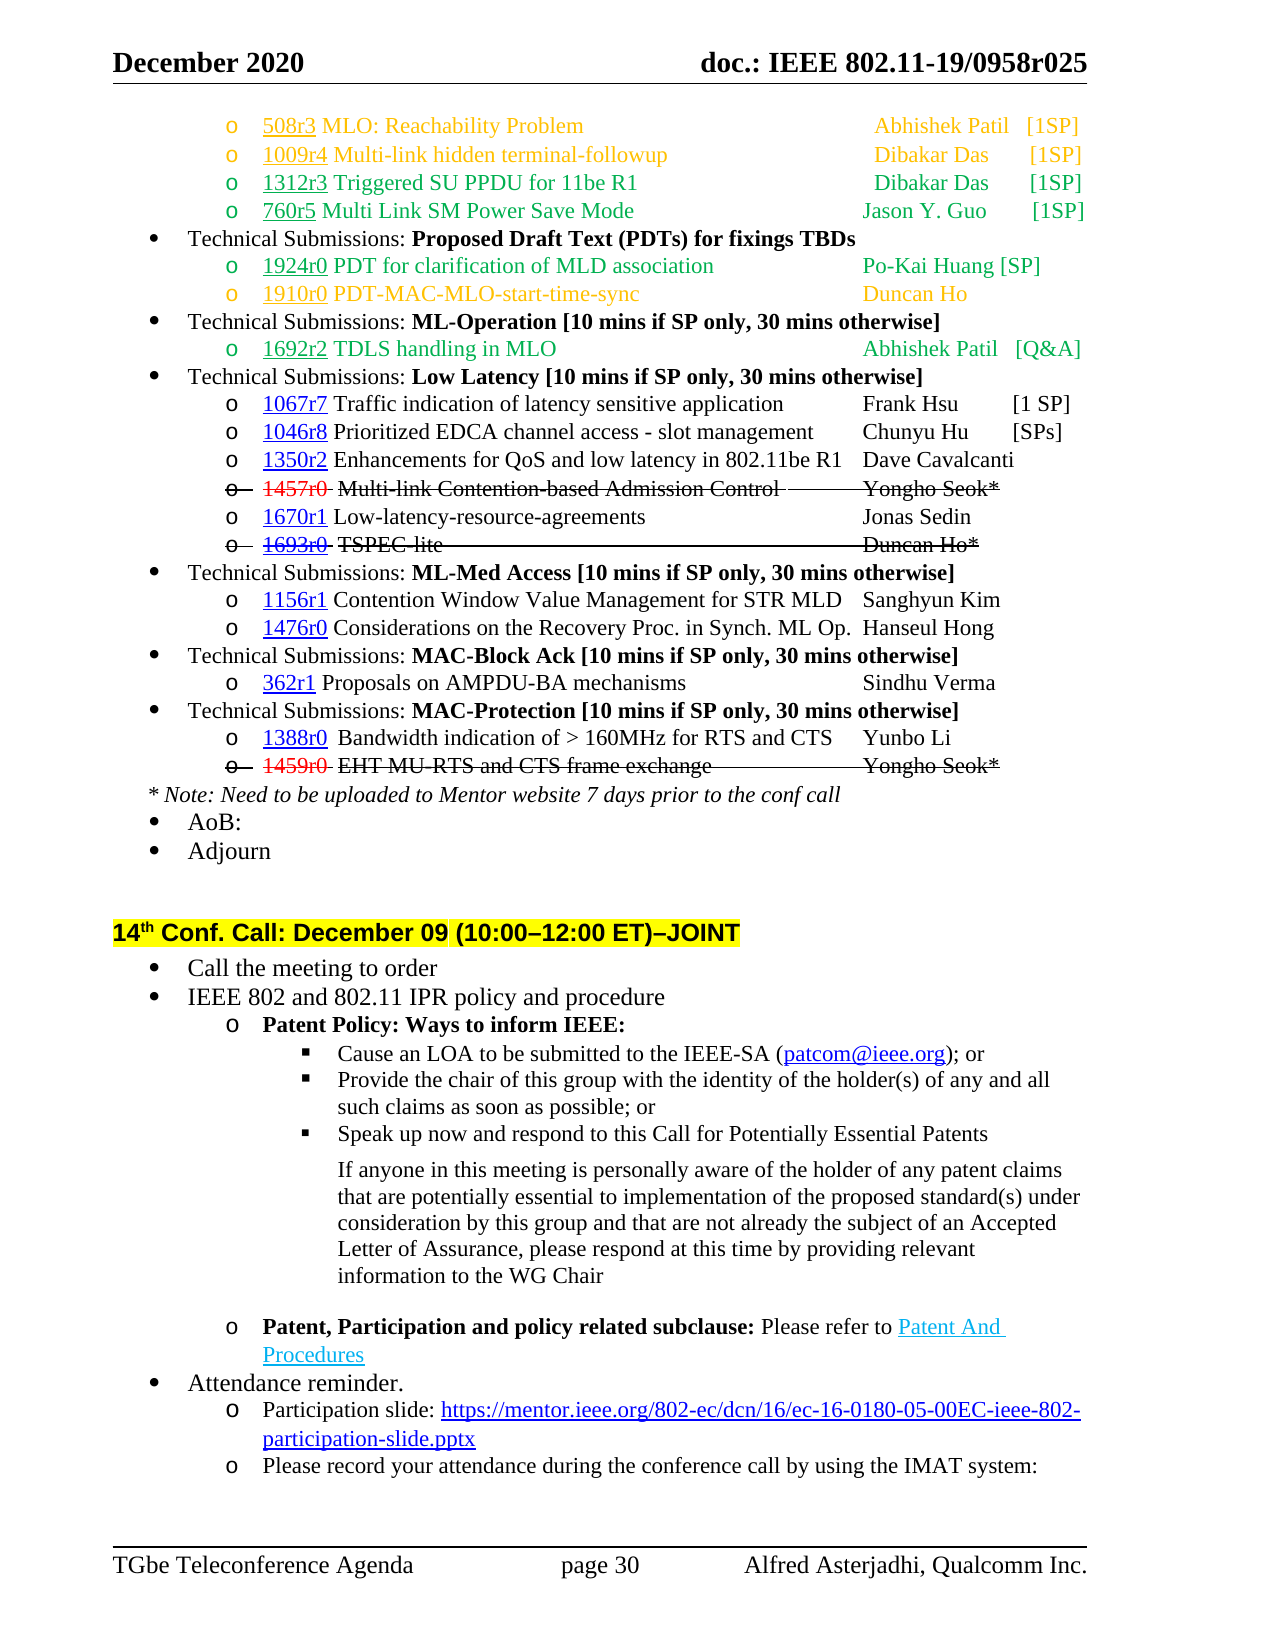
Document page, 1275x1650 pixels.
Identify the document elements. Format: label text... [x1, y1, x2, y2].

list Adjourn [150, 836, 1087, 865]
list Attendance reminder. [150, 1368, 1087, 1397]
list Technical Submissions: Low Latency [10 mins if SP only, 30 mins otherwise] [150, 363, 1087, 390]
list Technical Submissions: MAC-Protection [10 mins if SP only, 30 mins otherwise] [150, 698, 1087, 724]
list Call the meeting to order [150, 953, 1087, 982]
list 1156r1 Contention Window Value Management for STR MLD Sanghyun Kim [225, 586, 1087, 614]
list Please record your attendance during the conference call by using the IMAT system: [225, 1452, 1087, 1480]
list 1692r2 TDLS handling in MLO Abhishek Patil [Q&A] [225, 335, 1087, 363]
list IEEE 802 and 802.11 IPR policy and procedure [150, 982, 1087, 1011]
list 1388r0 Bandwidth indication of > 160MHz for RTS and CTS Yunbo Li [225, 724, 1087, 753]
list 1312r3 Triggered SU PPDU for 11be R1 Dibakar Das [1SP] [225, 169, 1087, 197]
list Patent, Participation and policy related subclause: Please refer to Patent And Procedures [225, 1313, 1087, 1368]
list Participation slide: https://mentor.ieee.org/802-ec/dcn/16/ec-16-0180-05-00EC-ieee-802-participation-slide.pptx [225, 1397, 1087, 1452]
list Speak up now and respond to this Call for Potentially Essential Patents [300, 1120, 1087, 1146]
list AoB: [150, 807, 1087, 836]
list Technical Submissions: MAC-Block Ack [10 mins if SP only, 30 mins otherwise] [150, 643, 1087, 669]
list 1924r0 PDT for clarification of MLD association Po-Kai Huang [SP] [225, 252, 1087, 280]
list 508r3 MLO: Reachability Problem Abhishek Patil [1SP] [225, 112, 1087, 141]
list Technical Submissions: ML-Med Access [10 mins if SP only, 30 mins otherwise] [150, 559, 1087, 586]
list Provide the chair of this group with the identity of the holder(s) of any and all such claims as soon as possible; or [300, 1067, 1087, 1120]
list 1350r2 Enhancements for QoS and low latency in 802.11be R1 Dave Cavalcanti [225, 446, 1087, 475]
list 1067r7 Traffic indication of latency sensitive application Frank Hsu [1 SP] [225, 390, 1087, 418]
list 1046r8 Prioritized EDCA channel access - slot management Chunyu Hu [SPs] [225, 418, 1087, 446]
list 1457r0 Multi-link Contention-based Admission Control Yongho Seok* [225, 475, 1087, 503]
list 1910r0 PDT-MAC-MLO-start-time-sync Duncan Ho [225, 280, 1087, 308]
list 1693r0 TSPEC-lite Duncan Ho* [225, 531, 1087, 559]
list 1670r1 Low-latency-resource-agreements Jonas Sedin [225, 503, 1087, 531]
list 760r5 Multi Link SM Power Save Mode Jason Y. Guo [1SP] [225, 197, 1087, 225]
list 1009r4 Multi-link hidden terminal-followup Dibakar Das [1SP] [225, 141, 1087, 169]
subtitle 14th Conf. Call: December 09 (10:00–12:00 ET)–JOINT [112, 918, 1087, 947]
list 1459r0 EHT MU-RTS and CTS frame exchange Yongho Seok* [225, 753, 1087, 781]
list 362r1 Proposals on AMPDU-BA mechanisms Sindhu Verma [225, 669, 1087, 698]
list Cause an LOA to be submitted to the IEEE-SA (patcom@ieee.org); or [300, 1040, 1087, 1067]
text * Note: Need to be uploaded to Mentor website 7 days prior to the conf call [112, 781, 1087, 807]
list Technical Submissions: ML-Operation [10 mins if SP only, 30 mins otherwise] [150, 308, 1087, 335]
list 1476r0 Considerations on the Recovery Proc. in Synch. ML Op. Hanseul Hong [225, 614, 1087, 643]
list Patent Policy: Ways to inform IEEE: [225, 1011, 1087, 1040]
list If anyone in this meeting is personally aware of the holder of any patent claims that are potentially essential to implementation of the proposed standard(s) under consideration by this group and that are not already the subject of an Accepted Letter of Assurance, please respond at this time by providing relevant information to the WG Chair [337, 1156, 1087, 1288]
list Technical Submissions: Proposed Draft Text (PDTs) for fixings TBDs [150, 225, 1087, 252]
